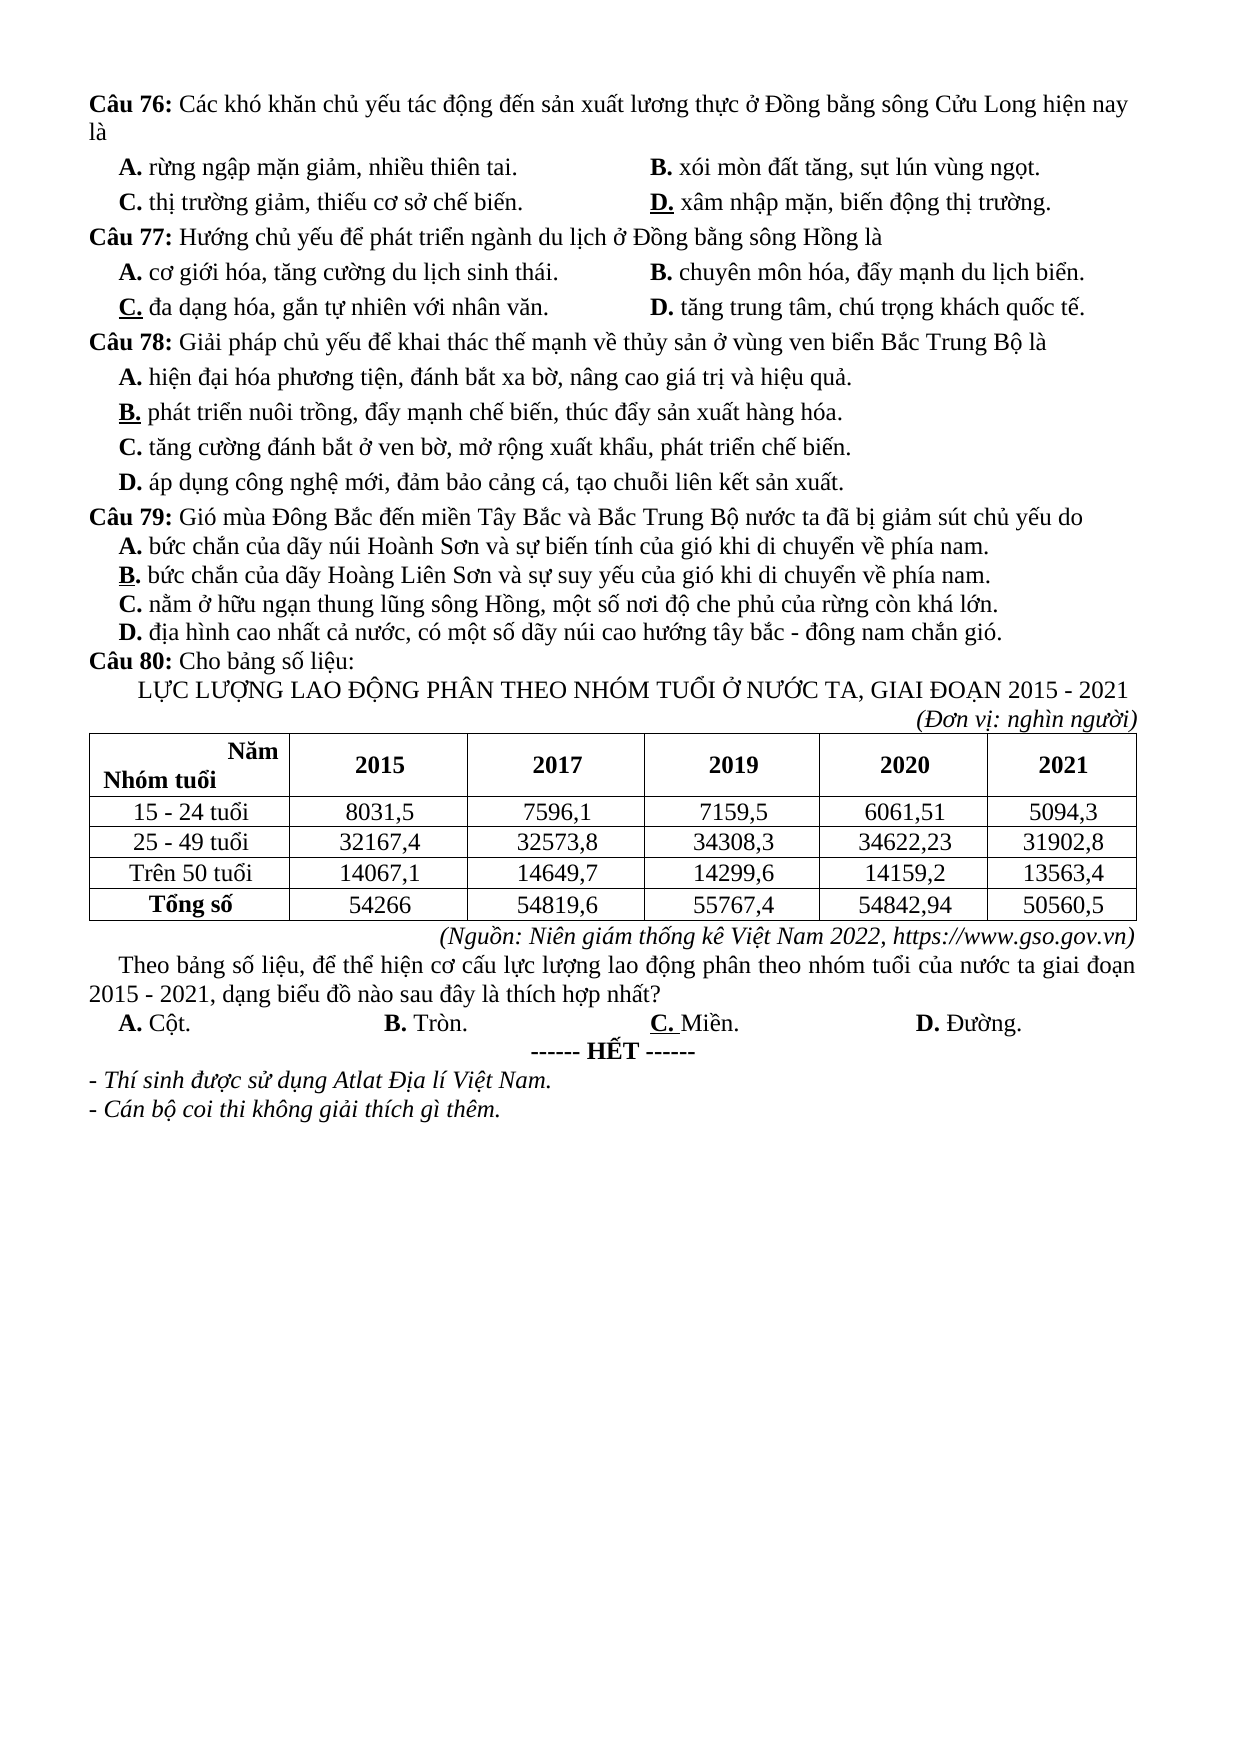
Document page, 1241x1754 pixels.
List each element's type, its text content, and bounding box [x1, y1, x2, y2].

table_cell 34622,23 [820, 827, 987, 857]
text A. rừng ngập mặn giảm, nhiều thiên tai. B. xói mòn đất tăng, sụt lún vùng ngọt. [89, 152, 1137, 181]
text A. bức chắn của dãy núi Hoành Sơn và sự biến tính của gió khi di chuyển về phía nam. [89, 531, 1137, 560]
text Câu 80: Cho bảng số liệu: [89, 646, 1137, 675]
table_cell 7596,1 [468, 797, 644, 826]
table_header 2020 [820, 734, 987, 796]
table_cell 50560,5 [988, 889, 1136, 920]
text D. địa hình cao nhất cả nước, có một số dãy núi cao hướng tây bắc - đông nam chắn gió. [89, 617, 1137, 646]
table_cell 13563,4 [988, 858, 1136, 888]
text - Cán bộ coi thi không giải thích gì thêm. [89, 1094, 1137, 1123]
text Theo bảng số liệu, để thể hiện cơ cấu lực lượng lao động phân theo nhóm tuổi của nước ta giai đoạn 2015 - 2021, dạng biểu đồ nào sau đây là thích hợp nhất? [89, 950, 1137, 1008]
table_header 2019 [645, 734, 819, 796]
table_cell 25 - 49 tuổi [90, 827, 289, 857]
table_cell Tổng số [90, 889, 289, 920]
table_header Năm Nhóm tuổi [90, 734, 289, 796]
table_cell 6061,51 [820, 797, 987, 826]
text D. áp dụng công nghệ mới, đảm bảo cảng cá, tạo chuỗi liên kết sản xuất. [89, 467, 1137, 496]
text A. cơ giới hóa, tăng cường du lịch sinh thái. B. chuyên môn hóa, đẩy mạnh du lịch biển. [89, 257, 1137, 286]
text Câu 76: Các khó khăn chủ yếu tác động đến sản xuất lương thực ở Đồng bằng sông Cửu Long hiện nay là [89, 89, 1137, 146]
text (Đơn vị: nghìn người) [89, 704, 1137, 732]
table_cell 15 - 24 tuổi [90, 797, 289, 826]
table_cell 14299,6 [645, 858, 819, 888]
table_cell 14649,7 [468, 858, 644, 888]
text - Thí sinh được sử dụng Atlat Địa lí Việt Nam. [89, 1065, 1137, 1094]
text A. hiện đại hóa phương tiện, đánh bắt xa bờ, nâng cao giá trị và hiệu quả. [89, 362, 1137, 391]
text C. thị trường giảm, thiếu cơ sở chế biến. D. xâm nhập mặn, biến động thị trường. [89, 187, 1137, 216]
table_cell 31902,8 [988, 827, 1136, 857]
table_cell 14067,1 [290, 858, 467, 888]
text C. tăng cường đánh bắt ở ven bờ, mở rộng xuất khẩu, phát triển chế biến. [89, 432, 1137, 461]
text Câu 77: Hướng chủ yếu để phát triển ngành du lịch ở Đồng bằng sông Hồng là [89, 222, 1137, 251]
table_header 2017 [468, 734, 644, 796]
table_cell 54819,6 [468, 889, 644, 920]
table_cell 32573,8 [468, 827, 644, 857]
text B. bức chắn của dãy Hoàng Liên Sơn và sự suy yếu của gió khi di chuyển về phía nam. [89, 560, 1137, 589]
table_cell 32167,4 [290, 827, 467, 857]
table_header 2021 [988, 734, 1136, 796]
table_cell Trên 50 tuổi [90, 858, 289, 888]
text A. Cột. B. Tròn. C. Miền. D. Đường. [89, 1008, 1137, 1036]
table_cell 7159,5 [645, 797, 819, 826]
text (Nguồn: Niên giám thống kê Việt Nam 2022, https://www.gso.gov.vn) [89, 921, 1137, 950]
table_cell 5094,3 [988, 797, 1136, 826]
table_cell 14159,2 [820, 858, 987, 888]
table_cell 54266 [290, 889, 467, 920]
table_cell 34308,3 [645, 827, 819, 857]
text ------ HẾT ------ [89, 1036, 1137, 1065]
table_cell 55767,4 [645, 889, 819, 920]
table_cell 8031,5 [290, 797, 467, 826]
text B. phát triển nuôi trồng, đẩy mạnh chế biến, thúc đẩy sản xuất hàng hóa. [89, 397, 1137, 426]
table_cell 54842,94 [820, 889, 987, 920]
text C. nằm ở hữu ngạn thung lũng sông Hồng, một số nơi độ che phủ của rừng còn khá lớn. [89, 589, 1137, 617]
table_header 2015 [290, 734, 467, 796]
text Câu 78: Giải pháp chủ yếu để khai thác thế mạnh về thủy sản ở vùng ven biển Bắc Trung Bộ là [89, 327, 1137, 356]
text 0396752282 LỰC LƯỢNG LAO ĐỘNG PHÂN THEO NHÓM TUỔI Ở NƯỚC TA, GIAI ĐOẠN 2015 - 2021 [89, 675, 1137, 704]
text Câu 79: Gió mùa Đông Bắc đến miền Tây Bắc và Bắc Trung Bộ nước ta đã bị giảm sút chủ yếu do [89, 502, 1137, 531]
text C. đa dạng hóa, gắn tự nhiên với nhân văn. D. tăng trung tâm, chú trọng khách quốc tế. [89, 292, 1137, 321]
